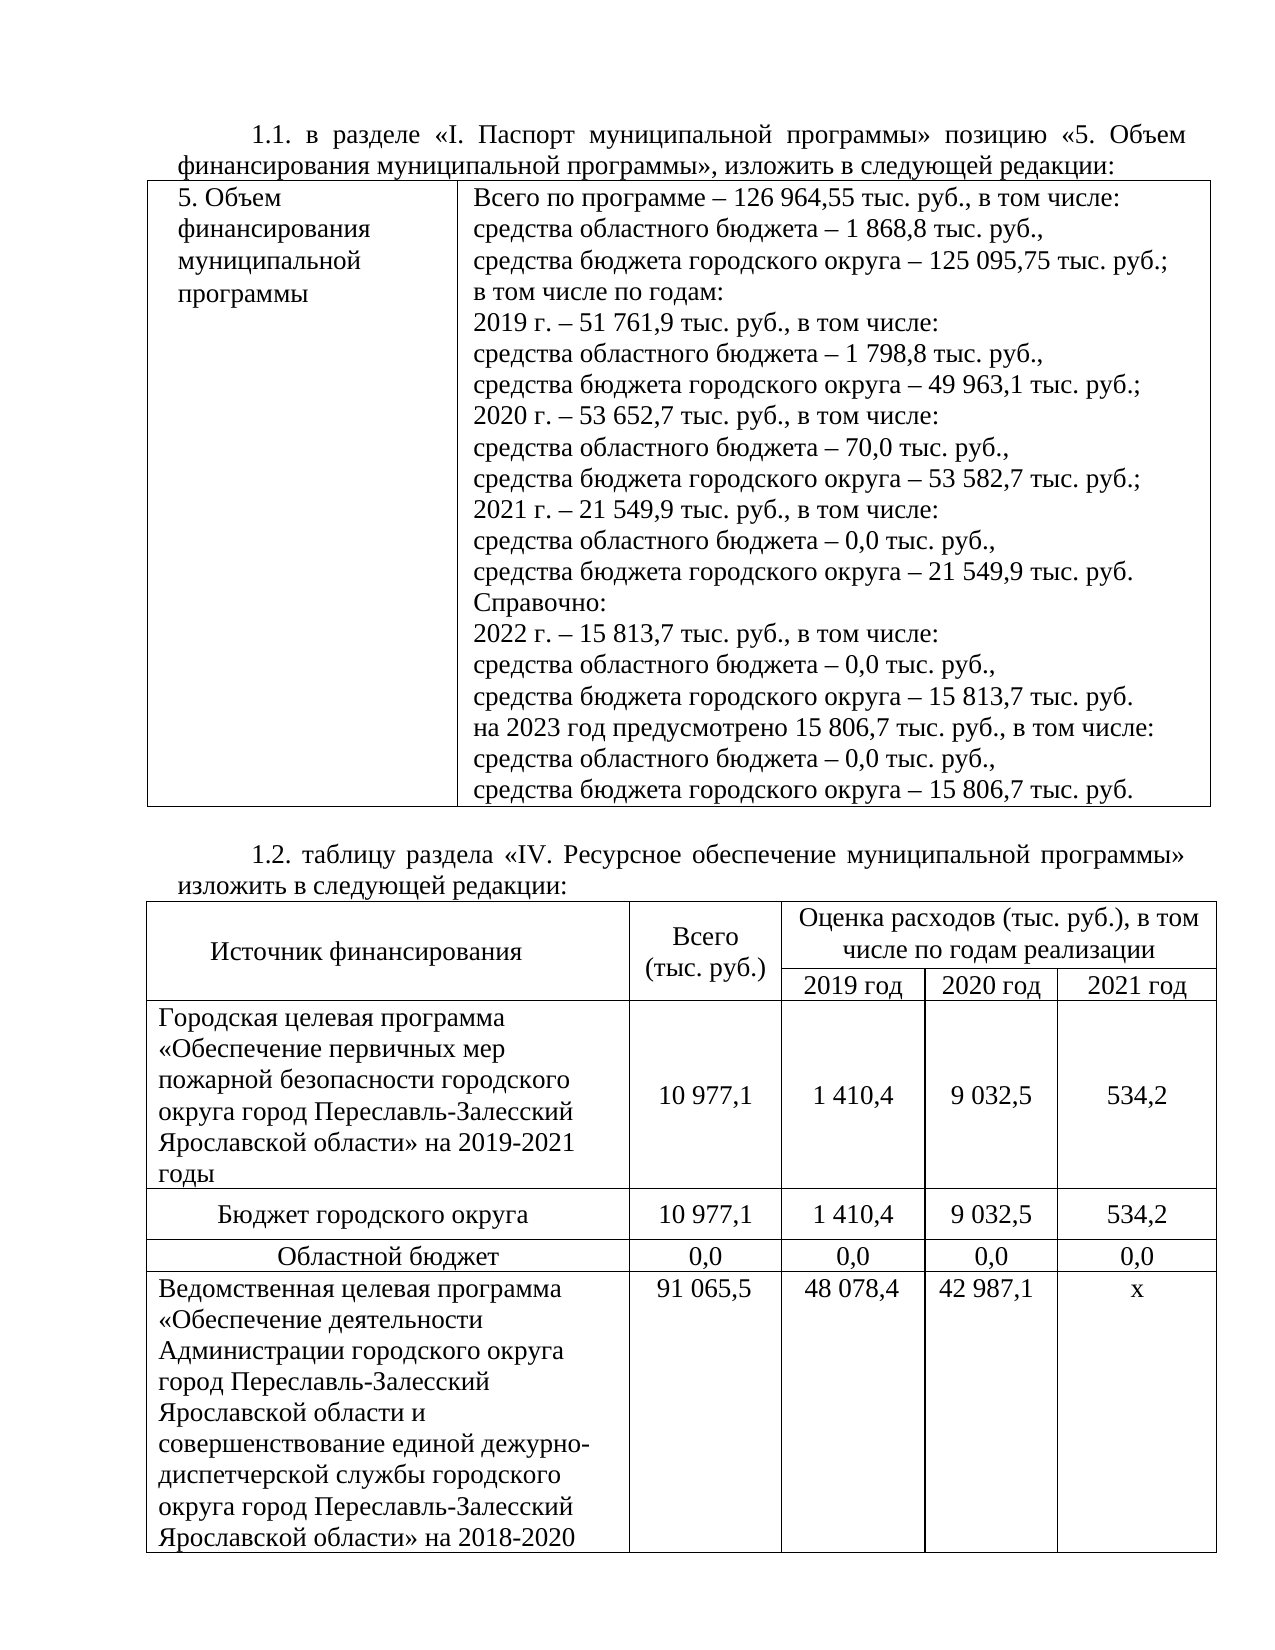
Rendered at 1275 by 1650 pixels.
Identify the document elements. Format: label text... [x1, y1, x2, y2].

table_cell 1 410,4 [782, 1189, 924, 1238]
table_cell 2019 год [782, 969, 924, 1000]
table_cell 2021 год [1058, 969, 1216, 1000]
table_cell 534,2 [1058, 1001, 1216, 1188]
table_cell 1 410,4 [782, 1001, 924, 1188]
table_cell Бюджет городского округа [147, 1189, 629, 1238]
table_cell 2020 год [926, 969, 1057, 1000]
table_cell 9 032,5 [926, 1189, 1057, 1238]
text 1.1. в разделе «I. Паспорт муниципальной программы» позицию «5. Объем финансирования муниципальной программы», изложить в следующей редакции: [177, 118, 1186, 180]
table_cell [147, 1272, 629, 1552]
table_cell 0,0 [630, 1240, 781, 1271]
table_cell 0,0 [926, 1240, 1057, 1271]
table_cell 9 032,5 [926, 1001, 1057, 1188]
table_header Оценка расходов (тыс. руб.), в том числе по годам реализации [782, 902, 1216, 968]
table_cell 0,0 [1058, 1240, 1216, 1271]
table_header Источник финансирования [147, 902, 629, 1000]
table_cell 42 987,1 [926, 1272, 1057, 1552]
text 1.2. таблицу раздела «IV. Ресурсное обеспечение муниципальной программы» изложить в следующей редакции: [177, 838, 1186, 901]
table_cell х [1058, 1272, 1216, 1552]
table_cell 534,2 [1058, 1189, 1216, 1238]
table_cell 0,0 [782, 1240, 924, 1271]
table_cell 91 065,5 [630, 1272, 781, 1552]
table_cell Областной бюджет [147, 1240, 629, 1271]
table_header 5. Объем финансирования муниципальной программы [148, 181, 457, 806]
table_header Всего по программе – 126 964,55 тыс. руб., в том числе: средства областного бюджета – 1 868,8 тыс. руб., средства бюджета городского округа – 125 095,75 тыс. руб.; в том числе по годам: 2019 г. – 51 761,9 тыс. руб., в том числе: средства областного бюджета – 1 798,8 тыс. руб., средства бюджета городского округа – 49 963,1 тыс. руб.; 2020 г. – 53 652,7 тыс. руб., в том числе: средства областного бюджета – 70,0 тыс. руб., средства бюджета городского округа – 53 582,7 тыс. руб.; 2021 г. – 21 549,9 тыс. руб., в том числе: средства областного бюджета – 0,0 тыс. руб., средства бюджета городского округа – 21 549,9 тыс. руб. Справочно: 2022 г. – 15 813,7 тыс. руб., в том числе: средства областного бюджета – 0,0 тыс. руб., средства бюджета городского округа – 15 813,7 тыс. руб. на 2023 год предусмотрено 15 806,7 тыс. руб., в том числе: средства областного бюджета – 0,0 тыс. руб., средства бюджета городского округа – 15 806,7 тыс. руб. [458, 181, 1210, 806]
table_cell Городская целевая программа «Обеспечение первичных мер пожарной безопасности городского округа город Переславль-Залесский Ярославской области» на 2019-2021 годы [147, 1001, 629, 1188]
table_cell 48 078,4 [782, 1272, 924, 1552]
table_cell 10 977,1 [630, 1189, 781, 1238]
table_header Всего (тыс. руб.) [630, 902, 781, 1000]
table_cell 10 977,1 [630, 1001, 781, 1188]
